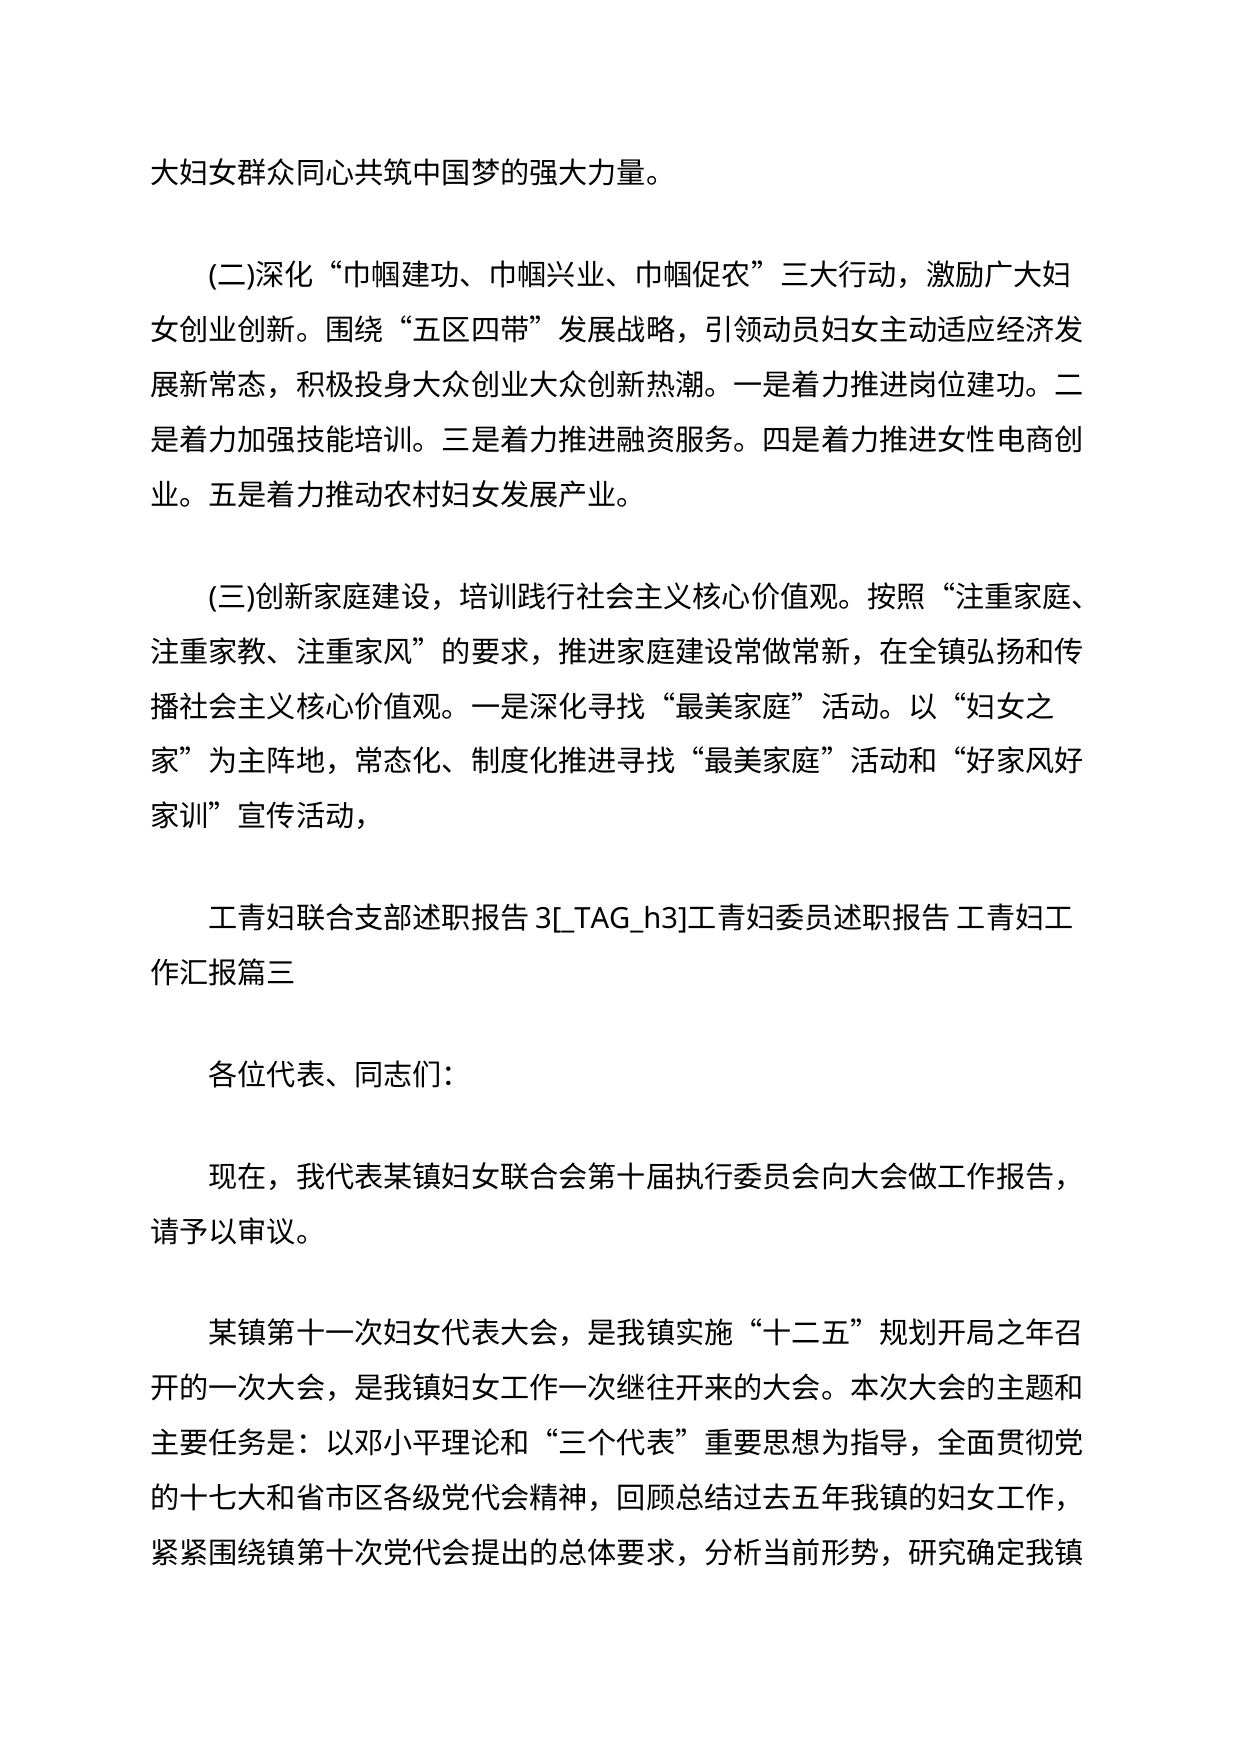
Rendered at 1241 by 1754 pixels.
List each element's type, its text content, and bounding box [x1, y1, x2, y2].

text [150, 150, 1090, 192]
text 工青妇联合支部述职报告3[_TAG_h3]工青妇委员述职报告 工青妇工作汇报篇三 [150, 895, 1090, 992]
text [150, 1310, 1090, 1572]
text (三)创新家庭建设，培训践行社会主义核心价值观。按照“注重家庭、注重家教、注重家风”的要求，推进家庭建设常做常新，在全镇弘扬和传播社会主义核心价值观。一是深化寻找“最美家庭”活动。以“妇女之家”为主阵地，常态化、制度化推进寻找“最美家庭”活动和“好家风好家训”宣传活动， [150, 573, 1090, 835]
text 现在，我代表某镇妇女联合会第十届执行委员会向大会做工作报告，请予以审议。 [150, 1153, 1090, 1250]
text (二)深化“巾帼建功、巾帼兴业、巾帼促农”三大行动，激励广大妇女创业创新。围绕“五区四带”发展战略，引领动员妇女主动适应经济发展新常态，积极投身大众创业大众创新热潮。一是着力推进岗位建功。二是着力加强技能培训。三是着力推进融资服务。四是着力推进女性电商创业。五是着力推动农村妇女发展产业。 [150, 252, 1090, 514]
text 各位代表、同志们： [150, 1051, 1090, 1094]
